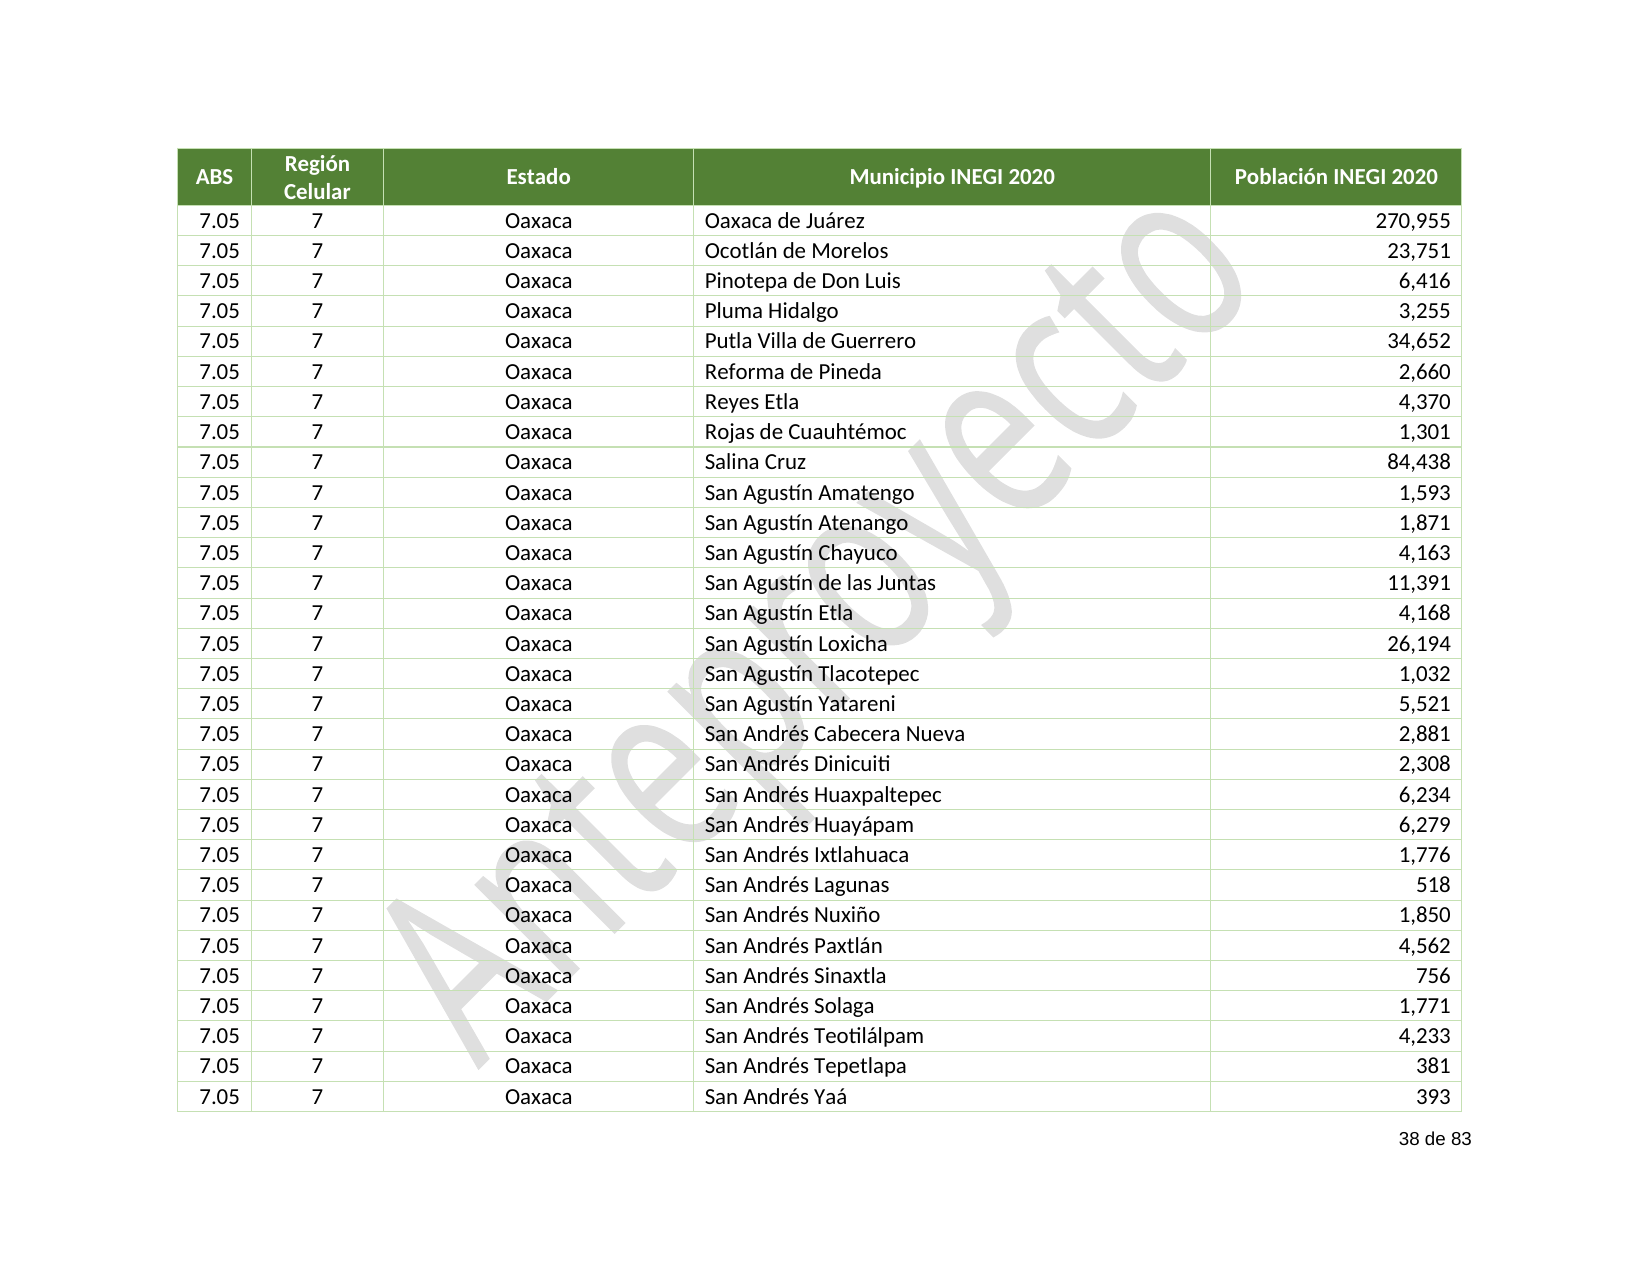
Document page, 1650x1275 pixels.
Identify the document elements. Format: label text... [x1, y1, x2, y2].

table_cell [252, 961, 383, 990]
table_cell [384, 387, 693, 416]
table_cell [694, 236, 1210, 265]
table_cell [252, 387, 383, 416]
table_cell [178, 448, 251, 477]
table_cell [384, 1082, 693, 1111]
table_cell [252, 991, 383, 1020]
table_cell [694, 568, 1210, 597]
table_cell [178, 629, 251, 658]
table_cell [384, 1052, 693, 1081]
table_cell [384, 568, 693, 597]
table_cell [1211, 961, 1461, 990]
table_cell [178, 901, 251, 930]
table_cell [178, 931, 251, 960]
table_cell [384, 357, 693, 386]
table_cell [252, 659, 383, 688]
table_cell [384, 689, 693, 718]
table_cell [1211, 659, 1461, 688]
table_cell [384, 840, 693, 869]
table_header Región Celular [252, 149, 383, 205]
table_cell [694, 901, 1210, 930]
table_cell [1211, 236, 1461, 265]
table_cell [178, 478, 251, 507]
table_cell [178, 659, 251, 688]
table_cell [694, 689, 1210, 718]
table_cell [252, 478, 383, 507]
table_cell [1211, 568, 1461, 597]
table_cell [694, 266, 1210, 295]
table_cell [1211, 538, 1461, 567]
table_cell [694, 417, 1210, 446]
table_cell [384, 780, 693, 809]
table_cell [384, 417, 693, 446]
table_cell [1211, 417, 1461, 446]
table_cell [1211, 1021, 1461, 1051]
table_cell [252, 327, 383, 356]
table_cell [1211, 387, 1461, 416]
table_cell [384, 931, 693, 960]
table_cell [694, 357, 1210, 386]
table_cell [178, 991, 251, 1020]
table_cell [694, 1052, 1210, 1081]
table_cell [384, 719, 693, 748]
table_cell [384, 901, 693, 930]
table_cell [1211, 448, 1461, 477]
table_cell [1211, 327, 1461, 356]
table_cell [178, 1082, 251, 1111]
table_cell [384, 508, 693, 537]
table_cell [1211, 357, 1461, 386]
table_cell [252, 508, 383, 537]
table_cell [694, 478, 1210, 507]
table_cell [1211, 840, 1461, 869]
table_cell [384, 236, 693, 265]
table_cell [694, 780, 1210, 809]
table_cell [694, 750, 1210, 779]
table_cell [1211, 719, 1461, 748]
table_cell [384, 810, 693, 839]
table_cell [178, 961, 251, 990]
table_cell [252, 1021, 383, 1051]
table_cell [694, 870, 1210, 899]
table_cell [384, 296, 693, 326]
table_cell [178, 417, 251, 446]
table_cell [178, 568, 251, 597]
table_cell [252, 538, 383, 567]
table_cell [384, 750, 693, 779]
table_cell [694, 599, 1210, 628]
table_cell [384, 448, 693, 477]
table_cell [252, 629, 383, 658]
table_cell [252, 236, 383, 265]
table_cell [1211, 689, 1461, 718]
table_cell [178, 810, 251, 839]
table_header ABS [178, 149, 251, 205]
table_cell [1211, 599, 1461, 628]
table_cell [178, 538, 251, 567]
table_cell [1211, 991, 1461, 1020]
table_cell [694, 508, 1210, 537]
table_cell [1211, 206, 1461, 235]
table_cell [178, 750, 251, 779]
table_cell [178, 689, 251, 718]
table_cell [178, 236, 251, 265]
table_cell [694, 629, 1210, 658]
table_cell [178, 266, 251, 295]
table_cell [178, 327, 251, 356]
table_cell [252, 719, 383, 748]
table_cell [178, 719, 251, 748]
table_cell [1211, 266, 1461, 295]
table_header Estado [384, 149, 693, 205]
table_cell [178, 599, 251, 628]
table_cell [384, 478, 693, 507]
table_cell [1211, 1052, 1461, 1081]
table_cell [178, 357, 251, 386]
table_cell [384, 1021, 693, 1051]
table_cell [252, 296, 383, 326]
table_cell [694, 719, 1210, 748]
table_header Municipio INEGI 2020 [694, 149, 1210, 205]
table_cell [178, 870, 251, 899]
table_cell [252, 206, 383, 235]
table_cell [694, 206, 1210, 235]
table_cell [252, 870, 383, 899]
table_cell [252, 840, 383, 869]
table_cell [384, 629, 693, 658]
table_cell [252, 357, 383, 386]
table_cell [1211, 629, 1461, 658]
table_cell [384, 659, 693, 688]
table_header Población INEGI 2020 [1211, 149, 1461, 205]
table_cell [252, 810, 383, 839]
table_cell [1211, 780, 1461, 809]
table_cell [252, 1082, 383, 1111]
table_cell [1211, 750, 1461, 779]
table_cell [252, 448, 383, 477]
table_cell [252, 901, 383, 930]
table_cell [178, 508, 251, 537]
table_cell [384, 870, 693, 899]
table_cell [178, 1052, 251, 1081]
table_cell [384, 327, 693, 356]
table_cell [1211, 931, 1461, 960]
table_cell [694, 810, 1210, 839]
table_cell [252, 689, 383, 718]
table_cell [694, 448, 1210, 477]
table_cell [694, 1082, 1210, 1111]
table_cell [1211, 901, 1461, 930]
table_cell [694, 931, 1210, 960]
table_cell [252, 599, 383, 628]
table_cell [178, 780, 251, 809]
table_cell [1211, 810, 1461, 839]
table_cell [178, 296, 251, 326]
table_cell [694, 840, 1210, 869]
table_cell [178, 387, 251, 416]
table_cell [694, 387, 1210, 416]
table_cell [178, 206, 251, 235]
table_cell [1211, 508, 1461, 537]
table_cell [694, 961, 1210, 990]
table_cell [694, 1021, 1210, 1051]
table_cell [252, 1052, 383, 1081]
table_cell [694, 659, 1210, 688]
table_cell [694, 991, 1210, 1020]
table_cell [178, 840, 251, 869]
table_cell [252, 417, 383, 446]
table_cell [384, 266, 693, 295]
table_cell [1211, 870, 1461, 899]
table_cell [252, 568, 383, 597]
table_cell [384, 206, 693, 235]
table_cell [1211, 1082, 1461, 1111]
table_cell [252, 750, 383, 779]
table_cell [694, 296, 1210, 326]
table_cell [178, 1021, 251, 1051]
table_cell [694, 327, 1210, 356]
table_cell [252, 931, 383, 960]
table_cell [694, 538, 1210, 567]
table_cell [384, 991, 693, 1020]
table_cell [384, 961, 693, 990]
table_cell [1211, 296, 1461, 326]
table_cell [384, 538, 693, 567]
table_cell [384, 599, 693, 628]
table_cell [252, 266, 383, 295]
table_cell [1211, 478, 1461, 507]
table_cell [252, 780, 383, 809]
